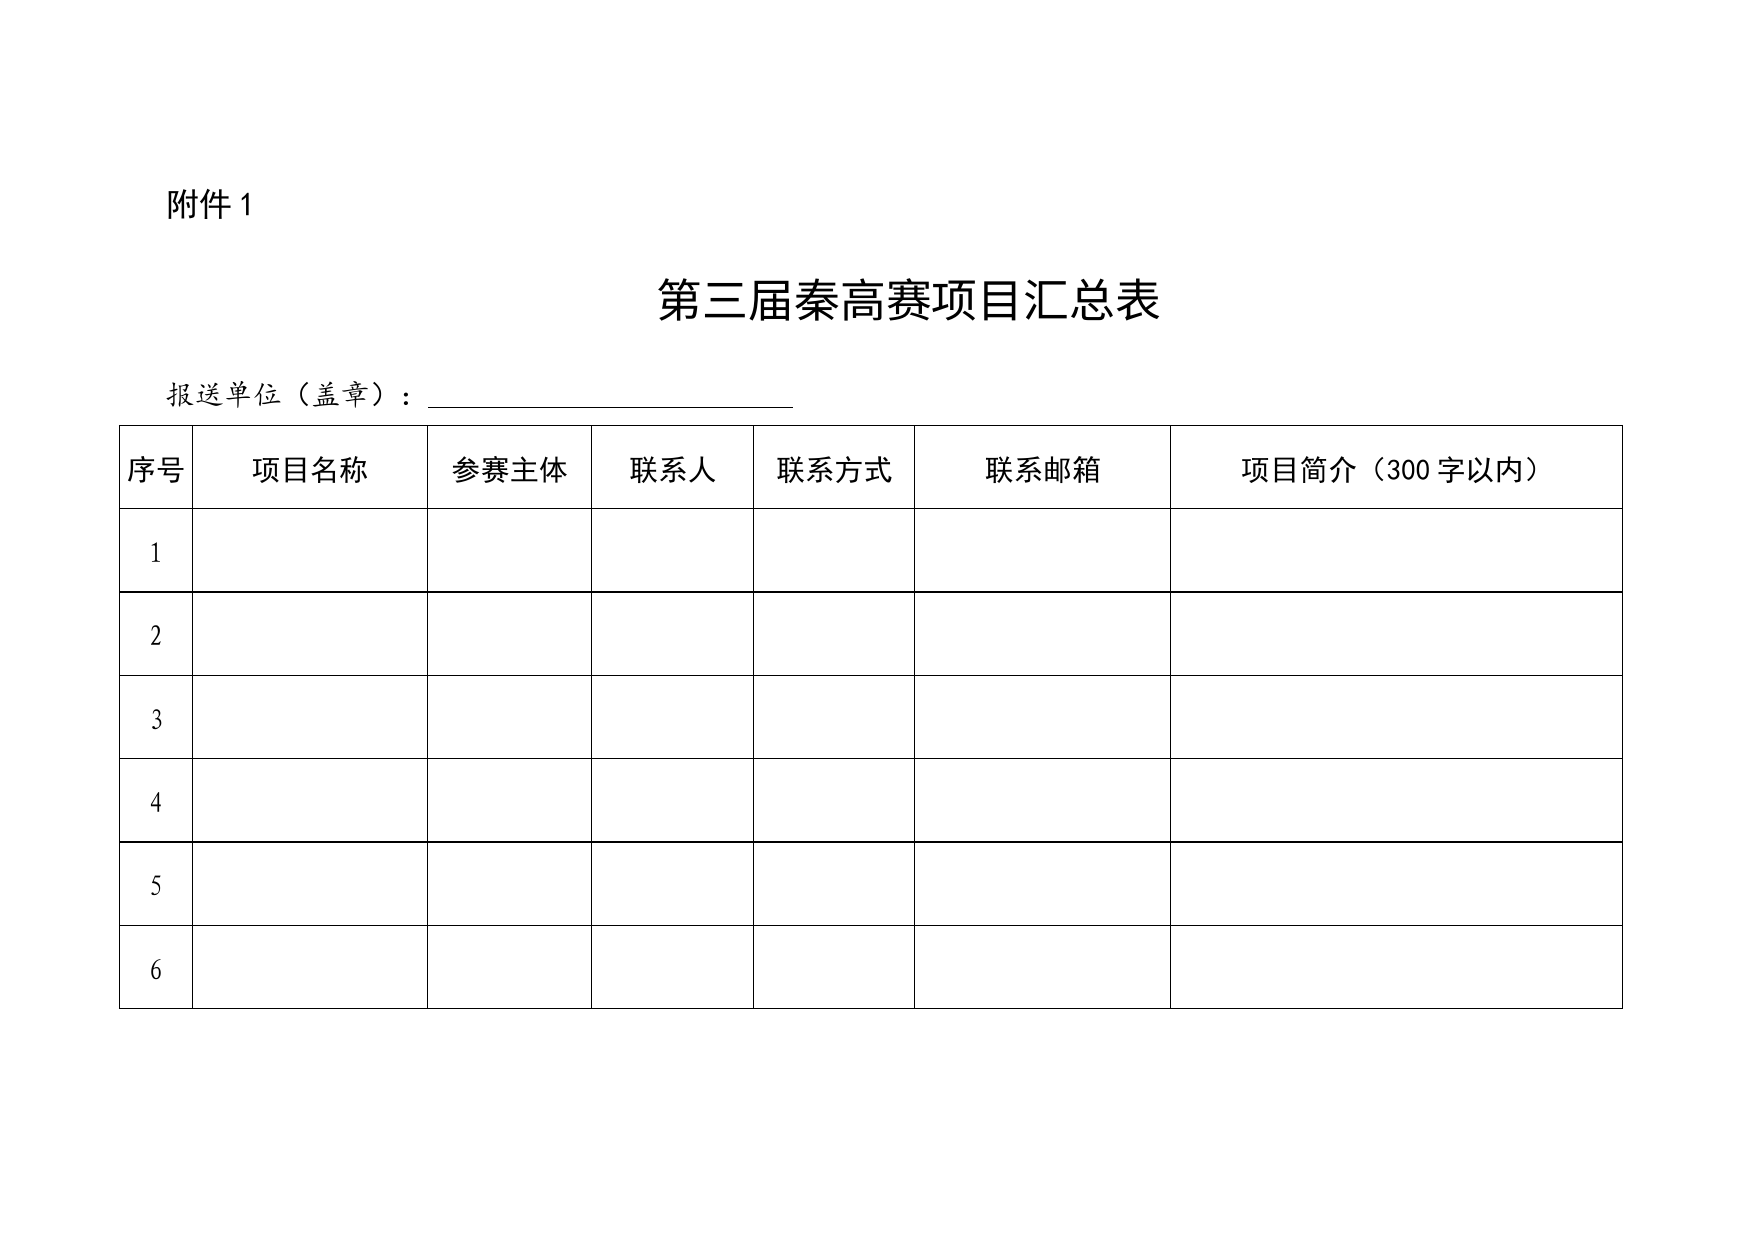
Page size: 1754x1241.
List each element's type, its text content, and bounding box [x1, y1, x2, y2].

table_cell [428, 676, 591, 758]
table_cell 5 [120, 843, 192, 925]
table_cell [915, 843, 1170, 925]
table_header 联系人 [592, 426, 753, 508]
table_cell [193, 926, 427, 1008]
table_header 序号 [120, 426, 192, 508]
table_cell [1171, 759, 1622, 841]
table_cell [915, 676, 1170, 758]
table_cell [754, 593, 914, 675]
table_cell [428, 593, 591, 675]
table_cell [1171, 509, 1622, 591]
table_cell [915, 509, 1170, 591]
table_cell [1171, 843, 1622, 925]
table_header 参赛主体 [428, 426, 591, 508]
table_cell [428, 759, 591, 841]
table_cell [1171, 593, 1622, 675]
table_cell [754, 759, 914, 841]
table_header 项目简介（300字以内） [1171, 426, 1622, 508]
table_cell [915, 593, 1170, 675]
table_cell [193, 593, 427, 675]
table_cell 3 [120, 676, 192, 758]
table_cell [193, 676, 427, 758]
table_cell [754, 843, 914, 925]
table_cell 4 [120, 759, 192, 841]
table_cell [754, 509, 914, 591]
table_cell [428, 509, 591, 591]
table_header 联系邮箱 [915, 426, 1170, 508]
table_cell [592, 509, 753, 591]
text 第三届秦高赛项目汇总表 [165, 234, 1577, 361]
table_cell [193, 759, 427, 841]
table_cell 1 [120, 509, 192, 591]
table_cell [428, 926, 591, 1008]
table_cell 2 [120, 593, 192, 675]
table_cell [592, 676, 753, 758]
table_cell [915, 759, 1170, 841]
table_cell [592, 759, 753, 841]
table_cell 6 [120, 926, 192, 1008]
table_cell [592, 843, 753, 925]
table_header 项目名称 [193, 426, 427, 508]
table_cell [193, 509, 427, 591]
table_cell [915, 926, 1170, 1008]
text 附件1 [165, 171, 1577, 234]
table_cell [592, 593, 753, 675]
table_cell [754, 676, 914, 758]
table_header 联系方式 [754, 426, 914, 508]
table_cell [754, 926, 914, 1008]
table_cell [1171, 676, 1622, 758]
table_cell [1171, 926, 1622, 1008]
table_cell [592, 926, 753, 1008]
table_cell [428, 843, 591, 925]
text 报送单位（盖章）： [165, 361, 1577, 425]
table_cell [193, 843, 427, 925]
